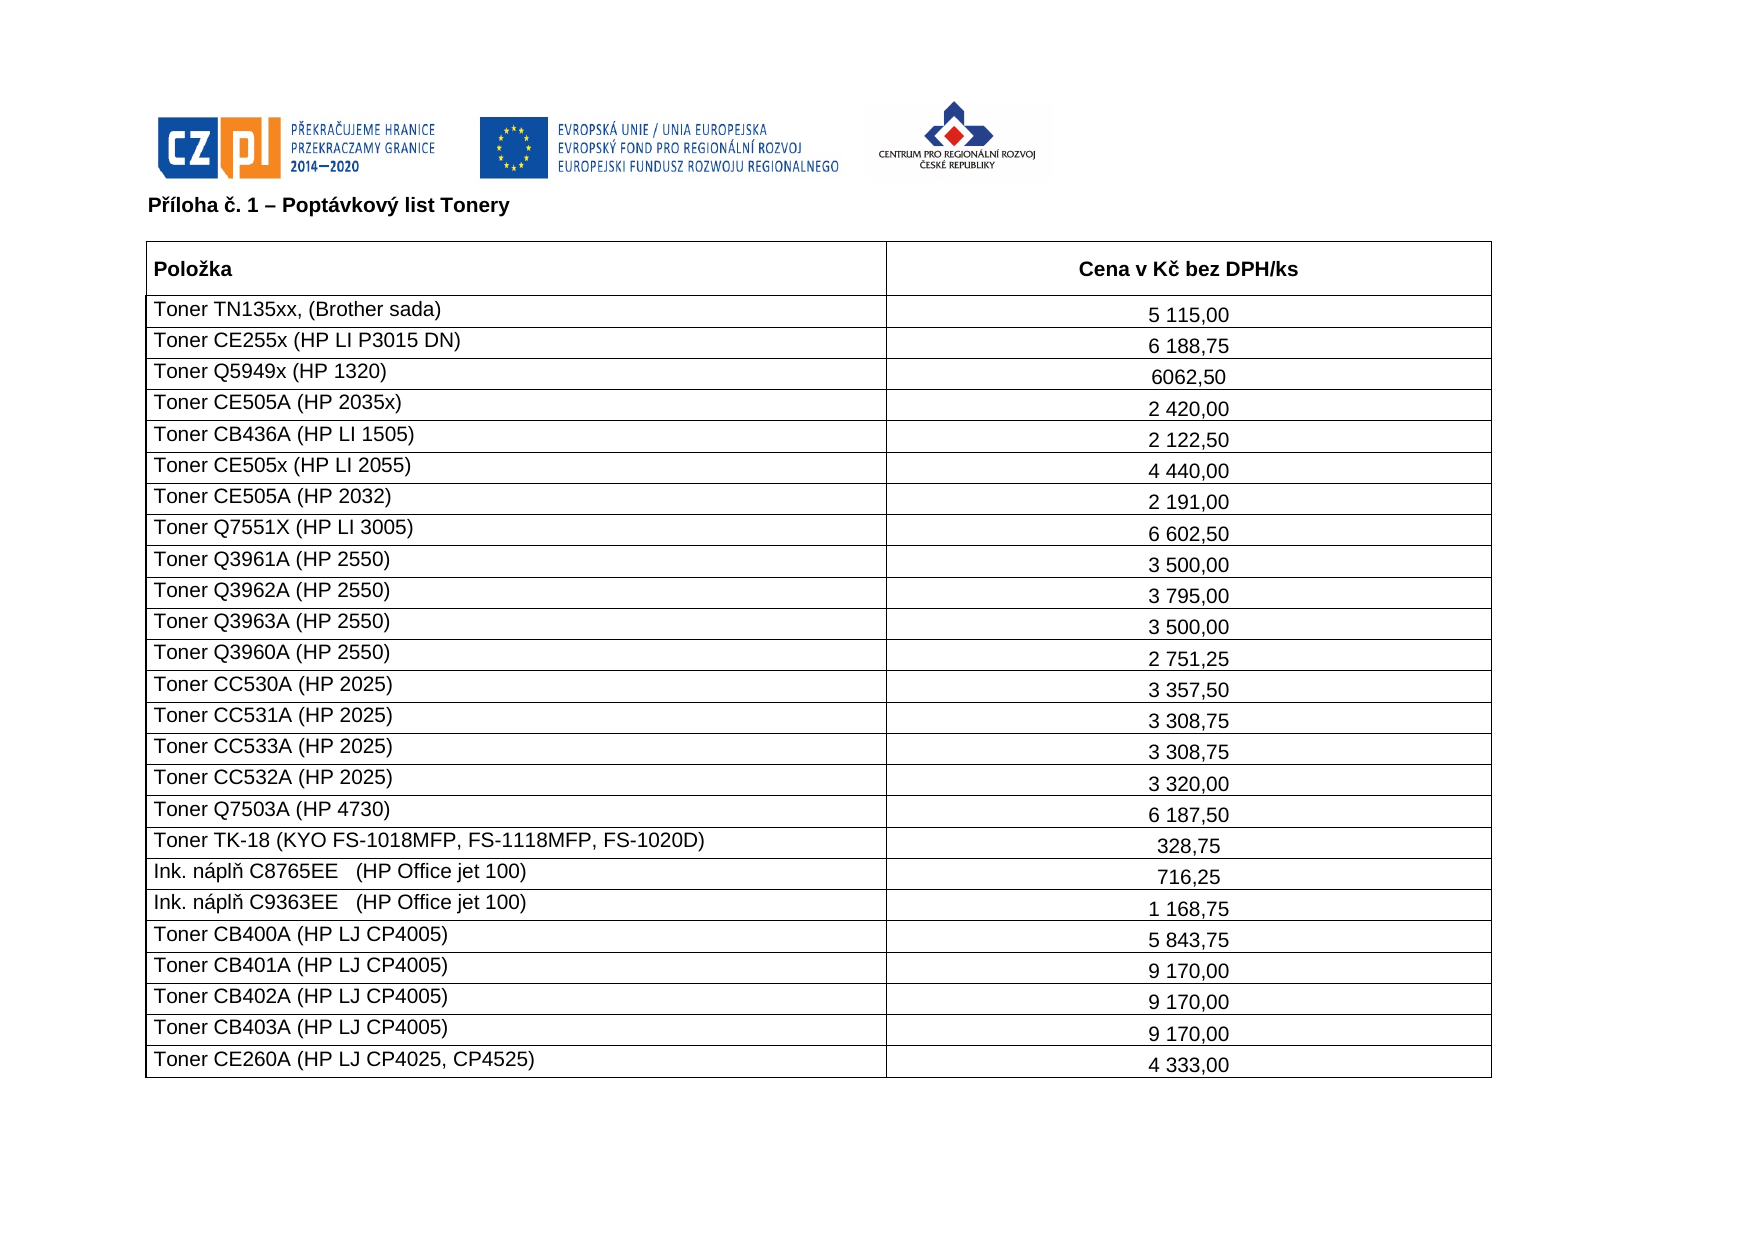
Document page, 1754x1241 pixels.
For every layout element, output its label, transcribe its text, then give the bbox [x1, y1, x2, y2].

table_cell 6 188,75 [887, 328, 1491, 358]
picture [147, 102, 850, 193]
table_cell 5 115,00 [887, 296, 1491, 327]
table_cell 3 500,00 [887, 609, 1491, 639]
table_cell Toner Q3963A (HP 2550) [147, 609, 886, 639]
table_cell Toner CC531A (HP 2025) [147, 703, 886, 733]
table_cell 328,75 [887, 828, 1491, 858]
table_cell 3 308,75 [887, 734, 1491, 764]
table_cell Toner TN135xx, (Brother sada) [147, 296, 886, 327]
table_cell Toner Q3961A (HP 2550) [147, 546, 886, 577]
table_cell 2 191,00 [887, 484, 1491, 514]
table_cell 6 602,50 [887, 515, 1491, 545]
table_cell Toner CE505A (HP 2035x) [147, 390, 886, 420]
table_header Položka [147, 242, 886, 295]
table_cell 2 751,25 [887, 640, 1491, 670]
table_cell Toner CC533A (HP 2025) [147, 734, 886, 764]
table_cell 9 170,00 [887, 953, 1491, 983]
table_cell 716,25 [887, 859, 1491, 889]
table_cell 2 420,00 [887, 390, 1491, 420]
table_cell 4 440,00 [887, 453, 1491, 483]
table_cell Toner CE505x (HP LI 2055) [147, 453, 886, 483]
table_cell Toner Q3960A (HP 2550) [147, 640, 886, 670]
table_header Cena v Kč bez DPH/ks [887, 242, 1491, 295]
picture [865, 101, 1053, 180]
table_cell Toner Q7503A (HP 4730) [147, 796, 886, 827]
table_cell 6 187,50 [887, 796, 1491, 827]
table_cell Toner CE505A (HP 2032) [147, 484, 886, 514]
table_cell 3 308,75 [887, 703, 1491, 733]
table_cell Ink. náplň C9363EE (HP Office jet 100) [147, 890, 886, 920]
table_cell Toner CB401A (HP LJ CP4005) [147, 953, 886, 983]
table_cell 3 320,00 [887, 765, 1491, 795]
table_cell Toner CB436A (HP LI 1505) [147, 421, 886, 452]
table_cell Ink. náplň C8765EE (HP Office jet 100) [147, 859, 886, 889]
table_cell Toner CB400A (HP LJ CP4005) [147, 921, 886, 952]
table_cell Toner Q7551X (HP LI 3005) [147, 515, 886, 545]
table_cell 4 333,00 [887, 1046, 1491, 1077]
table_cell Toner TK-18 (KYO FS-1018MFP, FS-1118MFP, FS-1020D) [147, 828, 886, 858]
table_cell 5 843,75 [887, 921, 1491, 952]
table_cell Toner CC532A (HP 2025) [147, 765, 886, 795]
table_cell Toner CB402A (HP LJ CP4005) [147, 984, 886, 1014]
table_cell Toner Q5949x (HP 1320) [147, 359, 886, 389]
table_cell 9 170,00 [887, 1015, 1491, 1045]
text Příloha č. 1 – Poptávkový list Tonery [148, 193, 1562, 217]
table_cell 9 170,00 [887, 984, 1491, 1014]
table_cell Toner Q3962A (HP 2550) [147, 578, 886, 608]
table_cell Toner CB403A (HP LJ CP4005) [147, 1015, 886, 1045]
table_cell 2 122,50 [887, 421, 1491, 452]
table_cell Toner CE260A (HP LJ CP4025, CP4525) [147, 1046, 886, 1077]
table_cell 3 795,00 [887, 578, 1491, 608]
table_cell Toner CE255x (HP LI P3015 DN) [147, 328, 886, 358]
table_cell 3 357,50 [887, 671, 1491, 702]
table_cell 1 168,75 [887, 890, 1491, 920]
table_cell 6062,50 [887, 359, 1491, 389]
table_cell 3 500,00 [887, 546, 1491, 577]
table_cell Toner CC530A (HP 2025) [147, 671, 886, 702]
